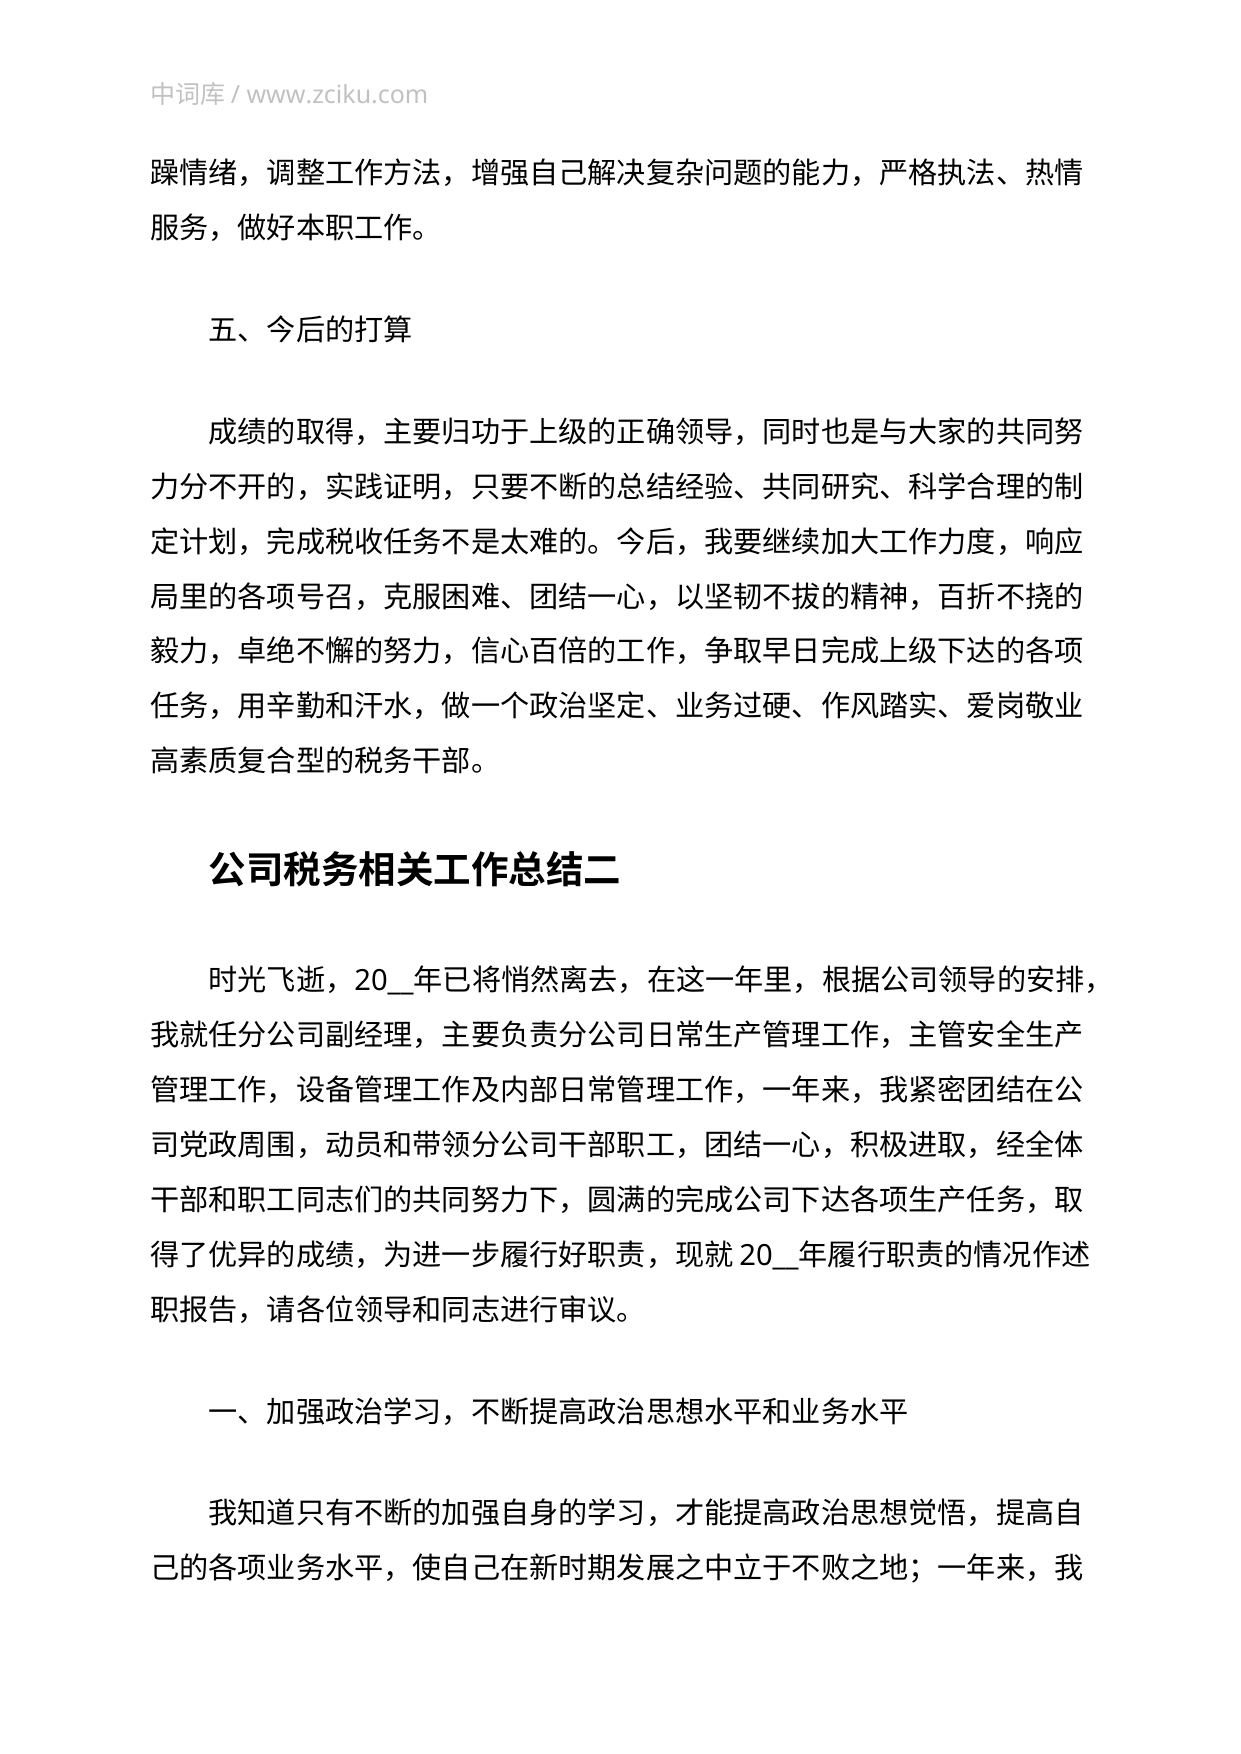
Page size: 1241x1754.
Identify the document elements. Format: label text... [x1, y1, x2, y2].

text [150, 1490, 1090, 1587]
text 公司税务相关工作总结二 [150, 839, 1090, 894]
text 时光飞逝，20__年已将悄然离去，在这一年里，根据公司领导的安排，我就任分公司副经理，主要负责分公司日常生产管理工作，主管安全生产管理工作，设备管理工作及内部日常管理工作，一年来，我紧密团结在公司党政周围，动员和带领分公司干部职工，团结一心，积极进取，经全体干部和职工同志们的共同努力下，圆满的完成公司下达各项生产任务，取得了优异的成绩，为进一步履行好职责，现就20__年履行职责的情况作述职报告，请各位领导和同志进行审议。 [150, 957, 1090, 1329]
text 成绩的取得，主要归功于上级的正确领导，同时也是与大家的共同努力分不开的，实践证明，只要不断的总结经验、共同研究、科学合理的制定计划，完成税收任务不是太难的。今后，我要继续加大工作力度，响应局里的各项号召，克服困难、团结一心，以坚韧不拔的精神，百折不挠的毅力，卓绝不懈的努力，信心百倍的工作，争取早日完成上级下达的各项任务，用辛勤和汗水，做一个政治坚定、业务过硬、作风踏实、爱岗敬业高素质复合型的税务干部。 [150, 408, 1090, 780]
text 一、加强政治学习，不断提高政治思想水平和业务水平 [150, 1388, 1090, 1431]
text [150, 150, 1090, 247]
text 五、今后的打算 [150, 307, 1090, 349]
